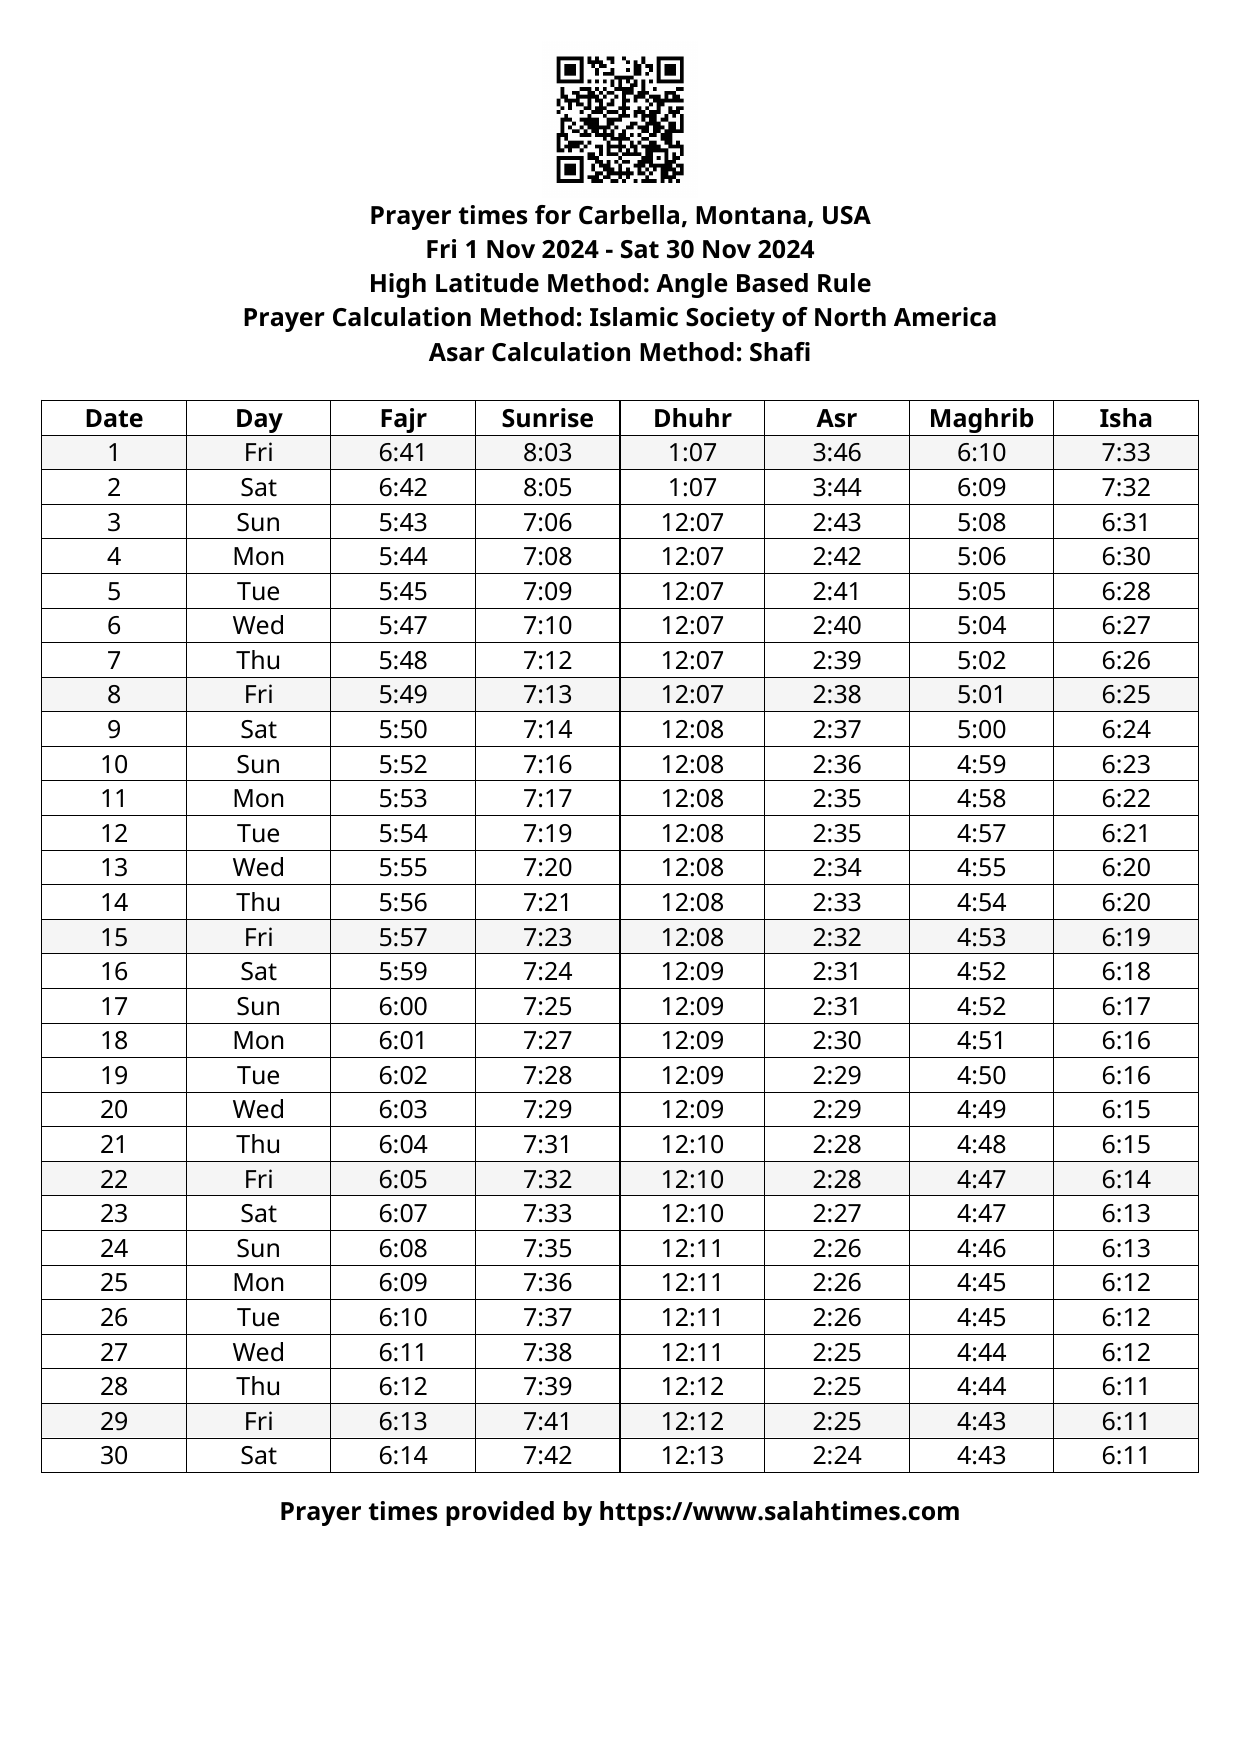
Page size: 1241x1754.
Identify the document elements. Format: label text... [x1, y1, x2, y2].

table_cell 6:09 [910, 470, 1053, 504]
table_cell 7:25 [476, 989, 619, 1022]
table_cell 18 [42, 1024, 186, 1057]
table_cell 2:28 [765, 1162, 909, 1195]
table_cell 4:45 [910, 1300, 1053, 1334]
table_cell 6:12 [331, 1369, 475, 1403]
table_cell 20 [42, 1093, 186, 1126]
table_cell 6:23 [1054, 747, 1198, 780]
table_cell 12:11 [621, 1231, 764, 1264]
table_cell 5:59 [331, 954, 475, 988]
table_cell Fri [187, 1404, 330, 1437]
table_cell 6:25 [1054, 678, 1198, 711]
table_cell 5 [42, 574, 186, 607]
table_cell Mon [187, 781, 330, 815]
table_cell 6:20 [1054, 851, 1198, 884]
table_cell 12:09 [621, 989, 764, 1022]
table_cell 7:12 [476, 643, 619, 677]
table_cell 7:41 [476, 1404, 619, 1437]
table_header Fajr [331, 401, 475, 434]
table_cell 2:26 [765, 1231, 909, 1264]
table_cell 1:07 [621, 470, 764, 504]
table_cell 7:33 [476, 1196, 619, 1230]
table_cell 5:54 [331, 816, 475, 849]
table_cell Fri [187, 678, 330, 711]
table_cell 12:08 [621, 851, 764, 884]
table_cell 2:24 [765, 1439, 909, 1472]
table_cell 4:47 [910, 1196, 1053, 1230]
table_cell 6:42 [331, 470, 475, 504]
table_cell 6:22 [1054, 781, 1198, 815]
table_cell Mon [187, 539, 330, 573]
table_cell 6:17 [1054, 989, 1198, 1022]
table_cell 12:09 [621, 1058, 764, 1092]
table_cell 6:03 [331, 1093, 475, 1126]
table_cell 2:25 [765, 1404, 909, 1437]
table_cell 11 [42, 781, 186, 815]
table_cell Thu [187, 643, 330, 677]
table_cell 6:12 [1054, 1300, 1198, 1334]
table_cell 7:08 [476, 539, 619, 573]
table_cell 4:49 [910, 1093, 1053, 1126]
table_cell Wed [187, 851, 330, 884]
table_cell 6:15 [1054, 1093, 1198, 1126]
table_cell 6:10 [331, 1300, 475, 1334]
table_cell 6:08 [331, 1231, 475, 1264]
table_cell 2:39 [765, 643, 909, 677]
text Asar Calculation Method: Shafi [42, 334, 1198, 368]
table_cell 7:09 [476, 574, 619, 607]
table_cell 6:27 [1054, 609, 1198, 642]
table_cell 1:07 [621, 436, 764, 469]
table_cell 6:00 [331, 989, 475, 1022]
table_cell 6:14 [1054, 1162, 1198, 1195]
table_cell Wed [187, 609, 330, 642]
table_cell Tue [187, 1300, 330, 1334]
table_cell 7:33 [1054, 436, 1198, 469]
table_cell 7:06 [476, 505, 619, 538]
table_cell 9 [42, 712, 186, 746]
table_cell 2:25 [765, 1335, 909, 1368]
table_cell 5:50 [331, 712, 475, 746]
table_cell 6:26 [1054, 643, 1198, 677]
table_cell 5:49 [331, 678, 475, 711]
table_cell 28 [42, 1369, 186, 1403]
table_cell 7:14 [476, 712, 619, 746]
table_cell Sat [187, 1439, 330, 1472]
table_cell 2:40 [765, 609, 909, 642]
table_cell 2:29 [765, 1058, 909, 1092]
table_cell 5:05 [910, 574, 1053, 607]
table_cell Fri [187, 1162, 330, 1195]
table_cell Sun [187, 989, 330, 1022]
table_cell 7:32 [1054, 470, 1198, 504]
table_cell 5:06 [910, 539, 1053, 573]
table_cell Tue [187, 816, 330, 849]
table_cell Thu [187, 885, 330, 919]
table_cell 2:26 [765, 1300, 909, 1334]
table_cell 12:11 [621, 1300, 764, 1334]
table_cell 3:46 [765, 436, 909, 469]
table_cell 13 [42, 851, 186, 884]
table_cell 7:23 [476, 920, 619, 953]
table_cell 5:56 [331, 885, 475, 919]
table_cell 6:13 [331, 1404, 475, 1437]
table_cell 19 [42, 1058, 186, 1092]
table_cell 12:08 [621, 816, 764, 849]
table_cell 6:10 [910, 436, 1053, 469]
table_cell 5:08 [910, 505, 1053, 538]
table_cell 6:12 [1054, 1335, 1198, 1368]
table_cell 7:24 [476, 954, 619, 988]
table_cell 2:34 [765, 851, 909, 884]
table_cell 12:08 [621, 885, 764, 919]
table_cell 8:05 [476, 470, 619, 504]
table_cell 7:28 [476, 1058, 619, 1092]
table_cell 5:43 [331, 505, 475, 538]
table_cell 4:55 [910, 851, 1053, 884]
table_cell 29 [42, 1404, 186, 1437]
table_cell Mon [187, 1266, 330, 1299]
table_cell 6:12 [1054, 1266, 1198, 1299]
table_cell 2:31 [765, 989, 909, 1022]
table_cell 4:59 [910, 747, 1053, 780]
table_cell 2:27 [765, 1196, 909, 1230]
table_cell 4:54 [910, 885, 1053, 919]
table_cell 7:19 [476, 816, 619, 849]
table_cell 12:10 [621, 1162, 764, 1195]
table_cell 3:44 [765, 470, 909, 504]
table_header Dhuhr [621, 401, 764, 434]
table_cell 6:28 [1054, 574, 1198, 607]
table_header Day [187, 401, 330, 434]
table_cell 7:37 [476, 1300, 619, 1334]
table_cell 6:21 [1054, 816, 1198, 849]
table_cell 12:07 [621, 609, 764, 642]
table_cell 4:43 [910, 1404, 1053, 1437]
table_header Isha [1054, 401, 1198, 434]
table_cell Thu [187, 1369, 330, 1403]
table_cell 7:17 [476, 781, 619, 815]
table_cell 12:12 [621, 1369, 764, 1403]
table_cell 12:09 [621, 1093, 764, 1126]
table_cell 7:31 [476, 1127, 619, 1161]
table_cell 5:02 [910, 643, 1053, 677]
text Prayer times provided by https://www.salahtimes.com [42, 1494, 1198, 1528]
table_cell 5:53 [331, 781, 475, 815]
table_cell 6:31 [1054, 505, 1198, 538]
table_cell 7:27 [476, 1024, 619, 1057]
table_cell Thu [187, 1127, 330, 1161]
table_cell 12:07 [621, 678, 764, 711]
table_cell 4:46 [910, 1231, 1053, 1264]
table_cell 5:04 [910, 609, 1053, 642]
table_cell Sat [187, 712, 330, 746]
table_cell 4:51 [910, 1024, 1053, 1057]
table_cell 7:16 [476, 747, 619, 780]
table_cell 12:13 [621, 1439, 764, 1472]
table_cell 2:41 [765, 574, 909, 607]
table_cell 6:30 [1054, 539, 1198, 573]
table_cell 1 [42, 436, 186, 469]
table_cell 2:29 [765, 1093, 909, 1126]
table_cell 5:44 [331, 539, 475, 573]
table_cell 5:52 [331, 747, 475, 780]
table_cell 7:36 [476, 1266, 619, 1299]
table_cell 26 [42, 1300, 186, 1334]
table_cell 17 [42, 989, 186, 1022]
text Fri 1 Nov 2024 - Sat 30 Nov 2024 [42, 232, 1198, 266]
table_cell 6:01 [331, 1024, 475, 1057]
table_cell 12:10 [621, 1127, 764, 1161]
table_cell Sun [187, 1231, 330, 1264]
table_cell 6:19 [1054, 920, 1198, 953]
table_cell 23 [42, 1196, 186, 1230]
table_header Asr [765, 401, 909, 434]
table_cell 2:35 [765, 816, 909, 849]
table_cell 4:53 [910, 920, 1053, 953]
table_cell 4:52 [910, 954, 1053, 988]
table_cell 5:01 [910, 678, 1053, 711]
table_cell 7:21 [476, 885, 619, 919]
table_cell 7:32 [476, 1162, 619, 1195]
table_cell 4:57 [910, 816, 1053, 849]
table_cell 6:09 [331, 1266, 475, 1299]
table_cell Tue [187, 574, 330, 607]
table_cell 10 [42, 747, 186, 780]
table_cell 4:44 [910, 1335, 1053, 1368]
table_cell 4:47 [910, 1162, 1053, 1195]
table_cell 6:16 [1054, 1058, 1198, 1092]
table_cell 12:09 [621, 954, 764, 988]
table_cell 12:07 [621, 574, 764, 607]
table_cell 4:43 [910, 1439, 1053, 1472]
table_cell 7:42 [476, 1439, 619, 1472]
table_cell 7:13 [476, 678, 619, 711]
table_cell 12:08 [621, 920, 764, 953]
table_cell 8 [42, 678, 186, 711]
table_cell 4:58 [910, 781, 1053, 815]
table_cell 2:28 [765, 1127, 909, 1161]
table_cell 6:11 [1054, 1439, 1198, 1472]
table_cell Sun [187, 505, 330, 538]
table_cell Sat [187, 954, 330, 988]
table_cell 3 [42, 505, 186, 538]
table_cell 6:14 [331, 1439, 475, 1472]
table_cell 2:35 [765, 781, 909, 815]
table_cell Fri [187, 436, 330, 469]
table_cell 4:50 [910, 1058, 1053, 1092]
table_cell 2:33 [765, 885, 909, 919]
table_cell 4 [42, 539, 186, 573]
table_cell 6:13 [1054, 1196, 1198, 1230]
table_cell 7:35 [476, 1231, 619, 1264]
table_cell Sat [187, 470, 330, 504]
table_cell 6:11 [331, 1335, 475, 1368]
table_cell 12:08 [621, 747, 764, 780]
table_cell 21 [42, 1127, 186, 1161]
table_cell 4:45 [910, 1266, 1053, 1299]
table_cell 2:25 [765, 1369, 909, 1403]
table_cell 12:11 [621, 1266, 764, 1299]
table_cell 25 [42, 1266, 186, 1299]
table_cell 2:32 [765, 920, 909, 953]
table_cell 12:11 [621, 1335, 764, 1368]
table_cell 6:15 [1054, 1127, 1198, 1161]
table_cell 6:04 [331, 1127, 475, 1161]
table_cell Sun [187, 747, 330, 780]
table_cell 6:16 [1054, 1024, 1198, 1057]
table_cell Wed [187, 1093, 330, 1126]
table_cell 7:39 [476, 1369, 619, 1403]
table_cell 5:47 [331, 609, 475, 642]
table_cell 4:52 [910, 989, 1053, 1022]
table_cell 7:20 [476, 851, 619, 884]
table_cell 5:55 [331, 851, 475, 884]
table_cell 12 [42, 816, 186, 849]
table_cell 6:41 [331, 436, 475, 469]
table_cell 5:57 [331, 920, 475, 953]
table_cell 4:48 [910, 1127, 1053, 1161]
table_cell 7:38 [476, 1335, 619, 1368]
table_cell 6:11 [1054, 1404, 1198, 1437]
table_cell 5:48 [331, 643, 475, 677]
table_cell 15 [42, 920, 186, 953]
table_cell 12:07 [621, 505, 764, 538]
table_cell 2:38 [765, 678, 909, 711]
table_cell 14 [42, 885, 186, 919]
table_cell Mon [187, 1024, 330, 1057]
table_header Date [42, 401, 186, 434]
table_cell 6:02 [331, 1058, 475, 1092]
table_cell 24 [42, 1231, 186, 1264]
table_header Sunrise [476, 401, 619, 434]
text Prayer times for Carbella, Montana, USA [42, 198, 1198, 232]
text High Latitude Method: Angle Based Rule [42, 266, 1198, 300]
table_cell 22 [42, 1162, 186, 1195]
table_cell 2:37 [765, 712, 909, 746]
table_cell 30 [42, 1439, 186, 1472]
table_cell 2:36 [765, 747, 909, 780]
table_cell 6:07 [331, 1196, 475, 1230]
table_cell 12:12 [621, 1404, 764, 1437]
text Prayer Calculation Method: Islamic Society of North America [42, 300, 1198, 334]
table_cell 5:00 [910, 712, 1053, 746]
table_cell 4:44 [910, 1369, 1053, 1403]
table_cell 6:20 [1054, 885, 1198, 919]
table_cell Wed [187, 1335, 330, 1368]
table_cell 12:08 [621, 781, 764, 815]
table_cell 12:07 [621, 539, 764, 573]
table_cell 6:13 [1054, 1231, 1198, 1264]
table_cell 27 [42, 1335, 186, 1368]
table_cell 2:42 [765, 539, 909, 573]
table_cell 7:10 [476, 609, 619, 642]
table_cell 6:11 [1054, 1369, 1198, 1403]
table_cell 7 [42, 643, 186, 677]
table_cell 2:31 [765, 954, 909, 988]
table_cell 2:43 [765, 505, 909, 538]
table_cell 12:09 [621, 1024, 764, 1057]
table_cell Sat [187, 1196, 330, 1230]
table_cell 8:03 [476, 436, 619, 469]
table_cell 12:10 [621, 1196, 764, 1230]
table_cell 2:30 [765, 1024, 909, 1057]
table_cell 6:05 [331, 1162, 475, 1195]
table_cell 5:45 [331, 574, 475, 607]
table_cell 12:07 [621, 643, 764, 677]
table_cell 2:26 [765, 1266, 909, 1299]
table_cell 12:08 [621, 712, 764, 746]
table_cell 7:29 [476, 1093, 619, 1126]
table_cell 6:24 [1054, 712, 1198, 746]
table_cell Tue [187, 1058, 330, 1092]
table_cell Fri [187, 920, 330, 953]
table_cell 2 [42, 470, 186, 504]
picture [542, 41, 699, 198]
table_header Maghrib [910, 401, 1053, 434]
table_cell 6:18 [1054, 954, 1198, 988]
table_cell 16 [42, 954, 186, 988]
table_cell 6 [42, 609, 186, 642]
